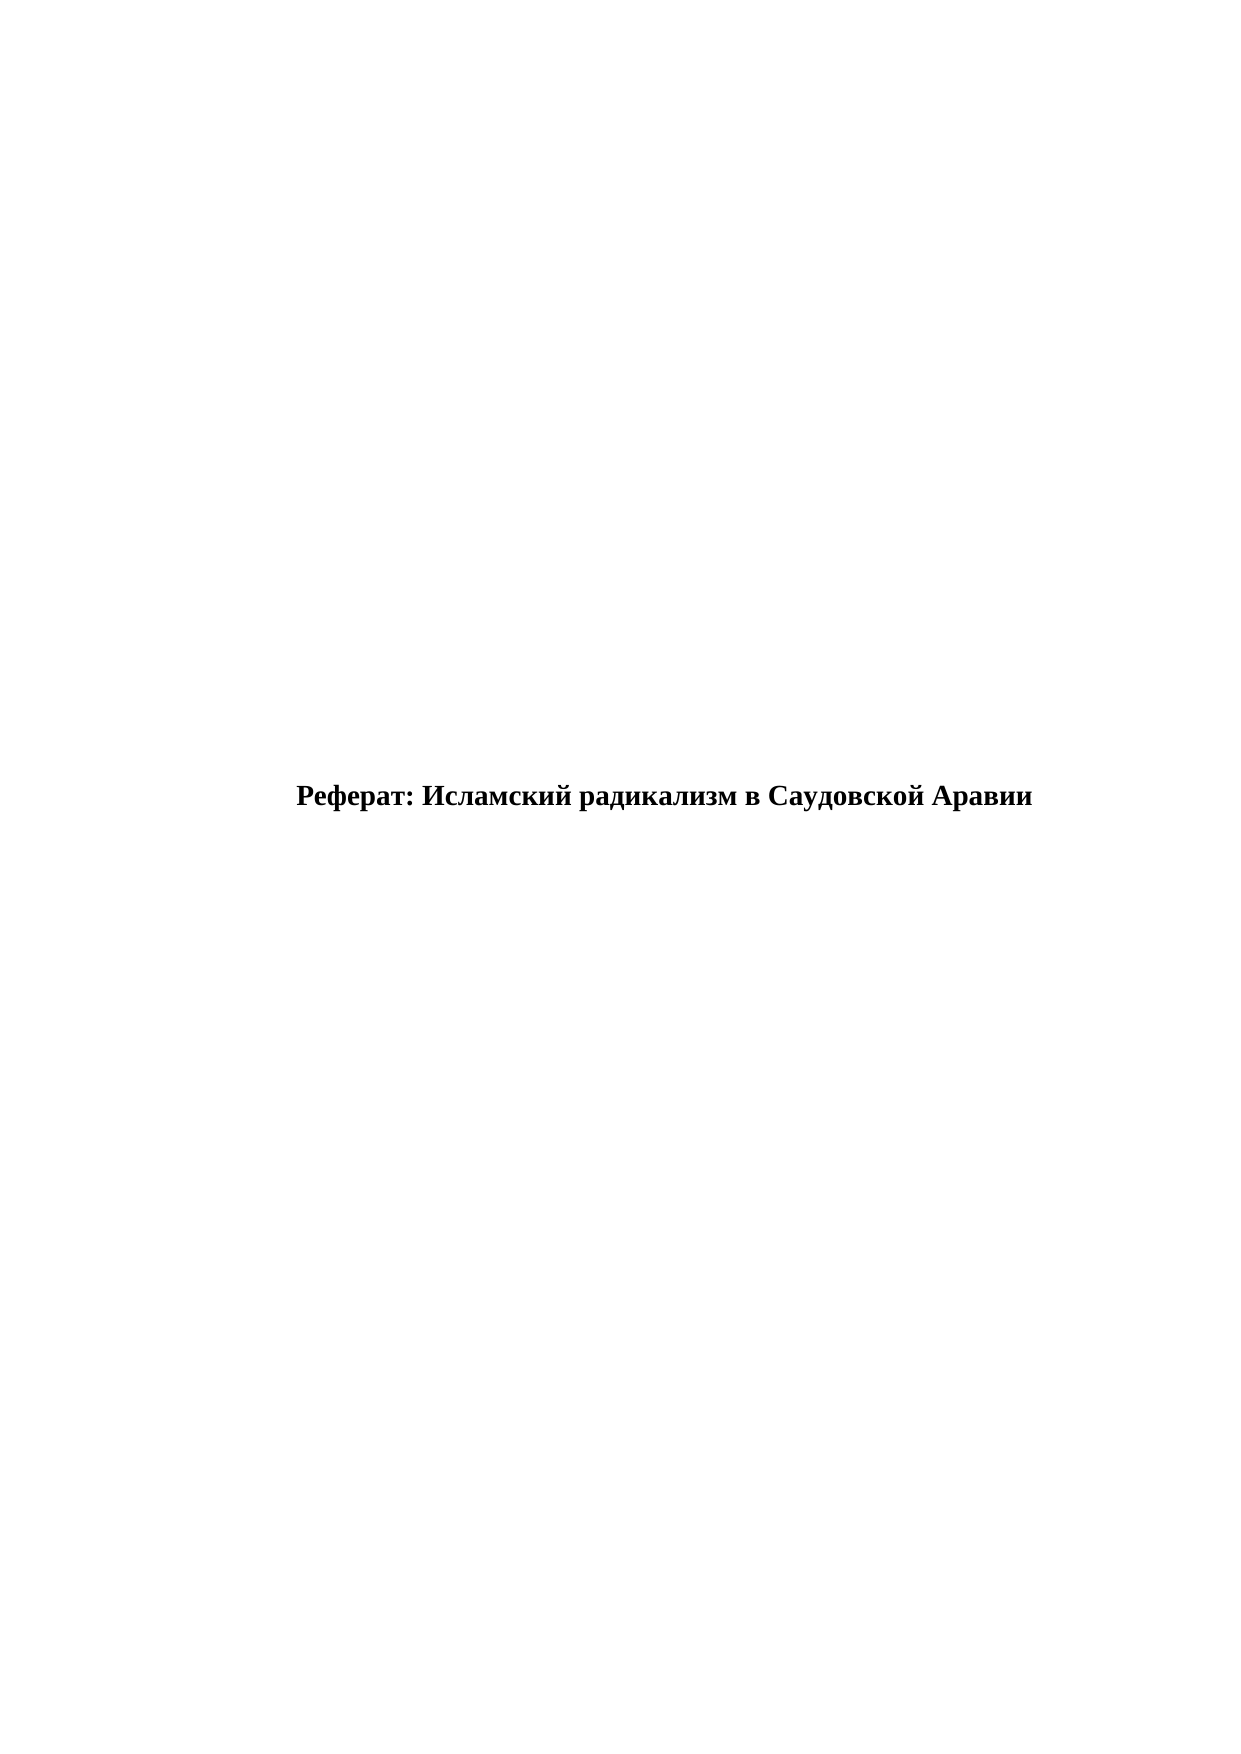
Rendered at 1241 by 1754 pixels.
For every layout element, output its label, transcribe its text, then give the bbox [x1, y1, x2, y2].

text Реферат: Исламский радикализм в Саудовской Аравии [177, 778, 1152, 812]
